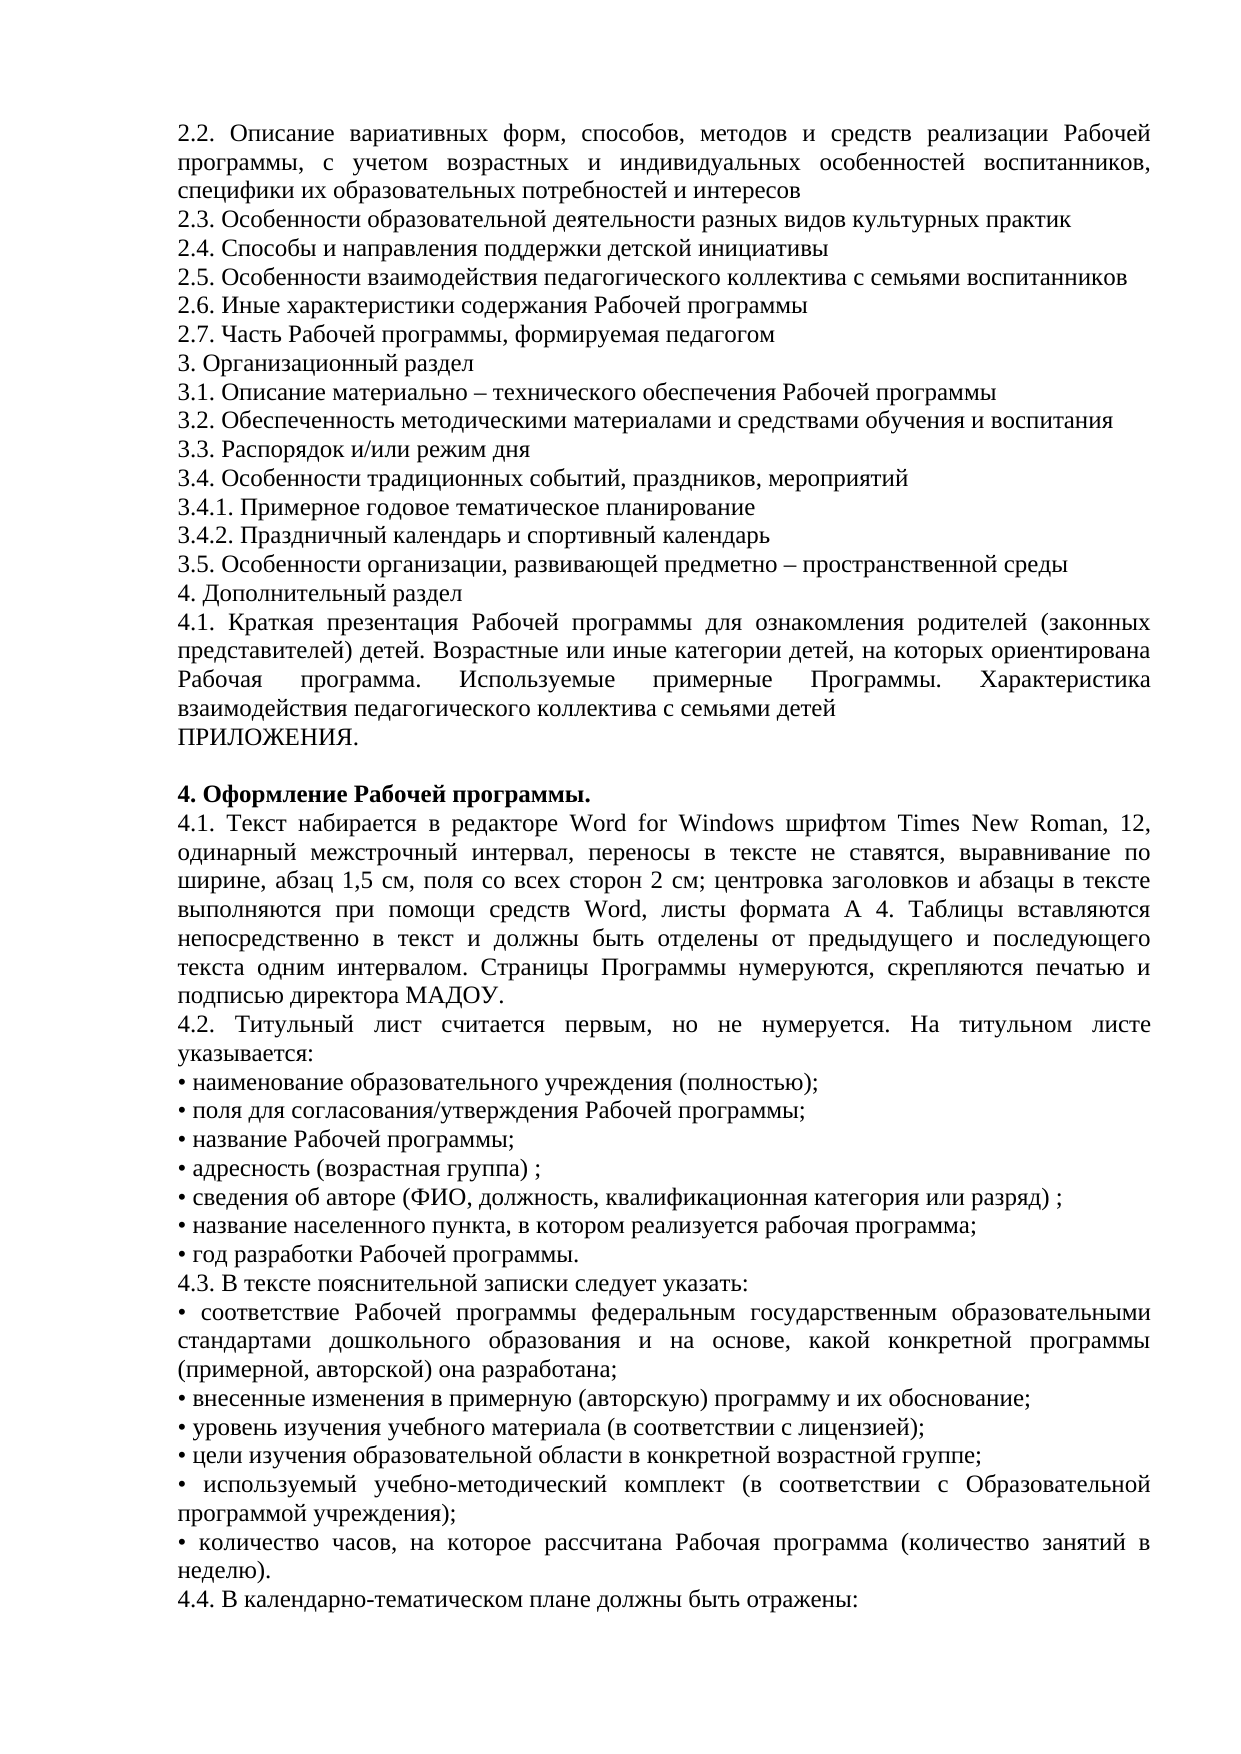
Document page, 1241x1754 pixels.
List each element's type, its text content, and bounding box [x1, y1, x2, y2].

text 3. Организационный раздел [177, 348, 1152, 377]
text 4.3. В тексте пояснительной записки следует указать: [177, 1268, 1152, 1297]
text 3.4. Особенности традиционных событий, праздников, мероприятий [177, 463, 1152, 492]
text • количество часов, на которое рассчитана Рабочая программа (количество занятий в неделю). [177, 1527, 1152, 1584]
text 2.7. Часть Рабочей программы, формируемая педагогом [177, 319, 1152, 348]
text 3.3. Распорядок и/или режим дня [177, 434, 1152, 463]
text 2.3. Особенности образовательной деятельности разных видов культурных практик [177, 204, 1152, 233]
text • адресность (возрастная группа) ; [177, 1153, 1152, 1182]
text 2.5. Особенности взаимодействия педагогического коллектива с семьями воспитанников [177, 262, 1152, 291]
text 4.4. В календарно-тематическом плане должны быть отражены: [177, 1584, 1152, 1613]
text 4.1. Краткая презентация Рабочей программы для ознакомления родителей (законных представителей) детей. Возрастные или иные категории детей, на которых ориентирована Рабочая программа. Используемые примерные Программы. Характеристика взаимодействия педагогического коллектива с семьями детей [177, 607, 1152, 722]
text • внесенные изменения в примерную (авторскую) программу и их обоснование; [177, 1383, 1152, 1412]
text • год разработки Рабочей программы. [177, 1239, 1152, 1268]
text • уровень изучения учебного материала (в соответствии с лицензией); [177, 1412, 1152, 1441]
text 4.2. Титульный лист считается первым, но не нумеруется. На титульном листе указывается: [177, 1009, 1152, 1067]
text 3.5. Особенности организации, развивающей предметно – пространственной среды [177, 549, 1152, 578]
text • используемый учебно-методический комплект (в соответствии с Образовательной программой учреждения); [177, 1469, 1152, 1527]
text • сведения об авторе (ФИО, должность, квалификационная категория или разряд) ; [177, 1182, 1152, 1211]
text 3.4.1. Примерное годовое тематическое планирование [177, 492, 1152, 521]
text 4. Оформление Рабочей программы. [177, 779, 1152, 808]
text 2.4. Способы и направления поддержки детской инициативы [177, 233, 1152, 262]
text • соответствие Рабочей программы федеральным государственным образовательными стандартами дошкольного образования и на основе, какой конкретной программы (примерной, авторской) она разработана; [177, 1297, 1152, 1383]
text 3.4.2. Праздничный календарь и спортивный календарь [177, 521, 1152, 549]
text • поля для согласования/утверждения Рабочей программы; [177, 1096, 1152, 1124]
text 3.1. Описание материально – технического обеспечения Рабочей программы [177, 377, 1152, 406]
text 4. Дополнительный раздел [177, 578, 1152, 607]
text • наименование образовательного учреждения (полностью); [177, 1067, 1152, 1096]
text ПРИЛОЖЕНИЯ. [177, 722, 1152, 751]
text • название Рабочей программы; [177, 1124, 1152, 1153]
text 3.2. Обеспеченность методическими материалами и средствами обучения и воспитания [177, 406, 1152, 434]
text • название населенного пункта, в котором реализуется рабочая программа; [177, 1211, 1152, 1239]
text • цели изучения образовательной области в конкретной возрастной группе; [177, 1441, 1152, 1469]
text 2.2. Описание вариативных форм, способов, методов и средств реализации Рабочей программы, с учетом возрастных и индивидуальных особенностей воспитанников, специфики их образовательных потребностей и интересов [177, 118, 1152, 204]
text 4.1. Текст набирается в редакторе Word for Windows шрифтом Times New Roman, 12, одинарный межстрочный интервал, переносы в тексте не ставятся, выравнивание по ширине, абзац 1,5 см, поля со всех сторон 2 см; центровка заголовков и абзацы в тексте выполняются при помощи средств Word, листы формата А 4. Таблицы вставляются непосредственно в текст и должны быть отделены от предыдущего и последующего текста одним интервалом. Страницы Программы нумеруются, скрепляются печатью и подписью директора МАДОУ. [177, 808, 1152, 1009]
text 2.6. Иные характеристики содержания Рабочей программы [177, 291, 1152, 319]
